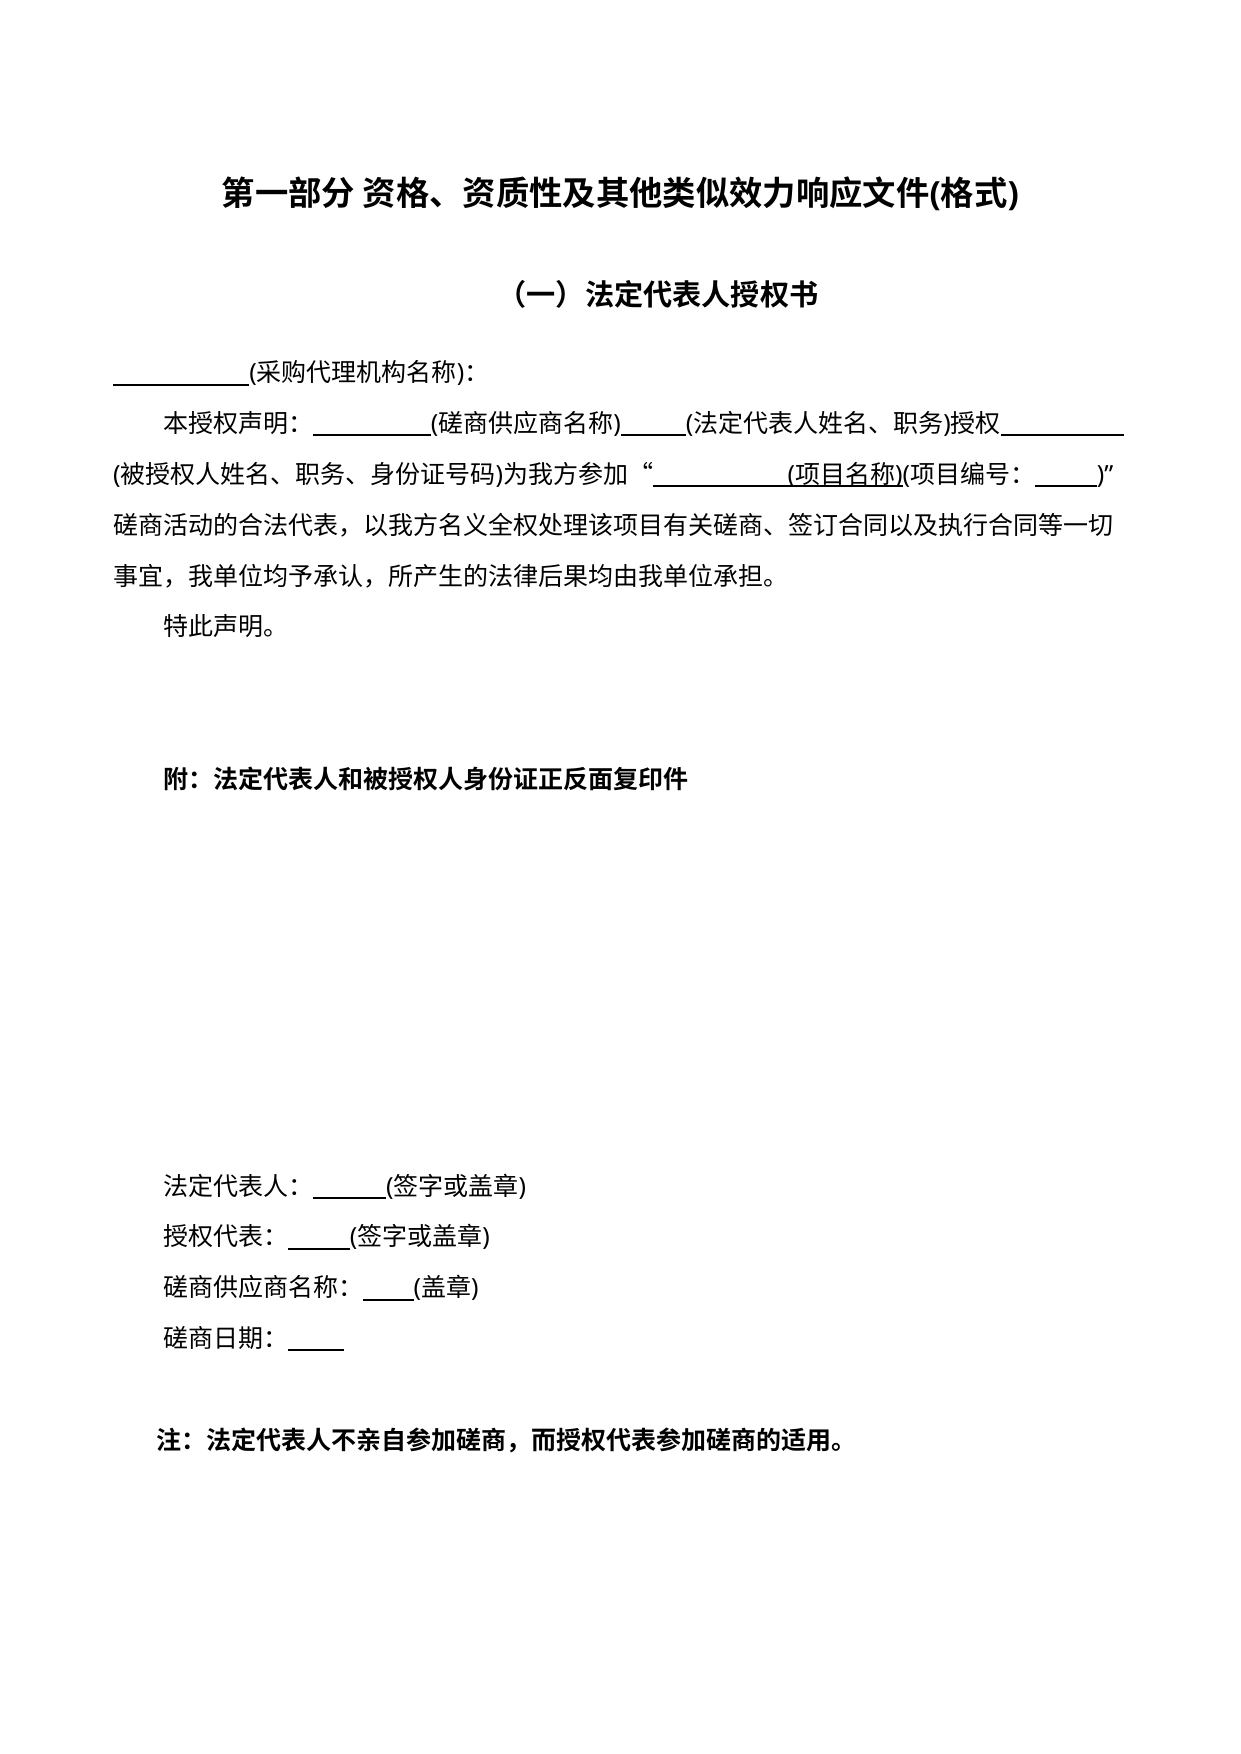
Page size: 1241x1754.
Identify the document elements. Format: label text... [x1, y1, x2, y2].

text 附：法定代表人和被授权人身份证正反面复印件 [113, 752, 1127, 803]
text 法定代表人： (签字或盖章) [113, 1159, 1127, 1209]
text (采购代理机构名称)： [113, 345, 1127, 396]
text 磋商供应商名称： (盖章) [113, 1260, 1127, 1311]
text 特此声明。 [113, 599, 1127, 650]
list 法定代表人授权书 [113, 267, 1127, 318]
text 第一部分 资格、资质性及其他类似效力响应文件(格式) [113, 165, 1127, 216]
text 授权代表： (签字或盖章) [113, 1209, 1127, 1260]
text 本授权声明： (磋商供应商名称) (法定代表人姓名、职务)授权 (被授权人姓名、职务、身份证号码)为我方参加“ (项目名称)(项目编号： )”磋商活动的合法代表，以我方名义全权处理该项目有关磋商、签订合同以及执行合同等一切事宜，我单位均予承认，所产生的法律后果均由我单位承担。 [113, 396, 1127, 599]
text 注：法定代表人不亲自参加磋商，而授权代表参加磋商的适用。 [113, 1413, 1127, 1464]
text 磋商日期： [113, 1311, 1127, 1362]
